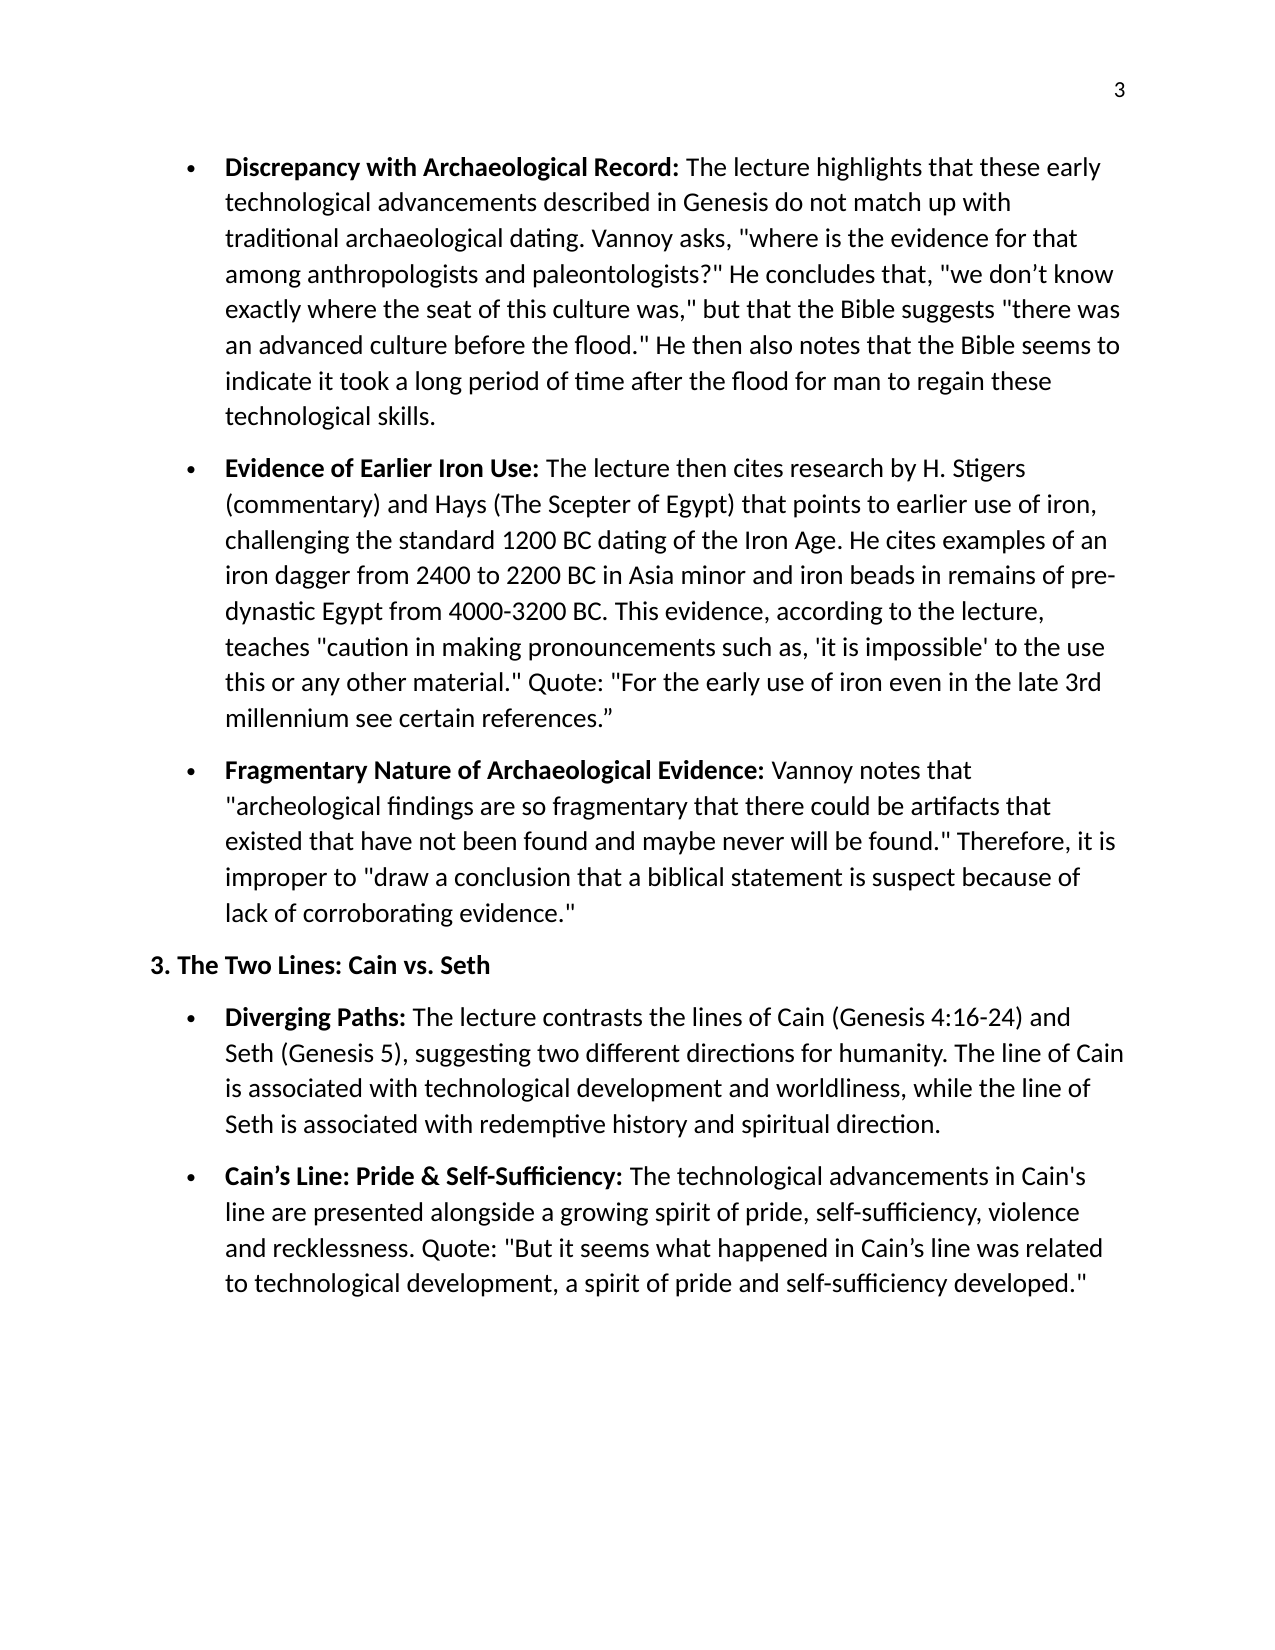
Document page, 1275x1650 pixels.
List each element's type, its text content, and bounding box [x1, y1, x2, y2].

list Cain’s Line: Pride & Self-Sufficiency: The technological advancements in Cain's line are presented alongside a growing spirit of pride, self-sufficiency, violence and recklessness. Quote: "But it seems what happened in Cain’s line was related to technological development, a spirit of pride and self-sufficiency developed." [187, 1159, 1125, 1299]
list Discrepancy with Archaeological Record: The lecture highlights that these early technological advancements described in Genesis do not match up with traditional archaeological dating. Vannoy asks, "where is the evidence for that among anthropologists and paleontologists?" He concludes that, "we don’t know exactly where the seat of this culture was," but that the Bible suggests "there was an advanced culture before the flood." He then also notes that the Bible seems to indicate it took a long period of time after the flood for man to regain these technological skills. [187, 150, 1125, 432]
list Evidence of Earlier Iron Use: The lecture then cites research by H. Stigers (commentary) and Hays (The Scepter of Egypt) that points to earlier use of iron, challenging the standard 1200 BC dating of the Iron Age. He cites examples of an iron dagger from 2400 to 2200 BC in Asia minor and iron beads in remains of pre-dynastic Egypt from 4000-3200 BC. This evidence, according to the lecture, teaches "caution in making pronouncements such as, 'it is impossible' to the use this or any other material." Quote: "For the early use of iron even in the late 3rd millennium see certain references.” [187, 452, 1125, 734]
list Diverging Paths: The lecture contrasts the lines of Cain (Genesis 4:16-24) and Seth (Genesis 5), suggesting two different directions for humanity. The line of Cain is associated with technological development and worldliness, while the line of Seth is associated with redemptive history and spiritual direction. [187, 1000, 1125, 1140]
text 3. The Two Lines: Cain vs. Seth [150, 948, 1125, 981]
list Fragmentary Nature of Archaeological Evidence: Vannoy notes that "archeological findings are so fragmentary that there could be artifacts that existed that have not been found and maybe never will be found." Therefore, it is improper to "draw a conclusion that a biblical statement is suspect because of lack of corroborating evidence." [187, 753, 1125, 929]
